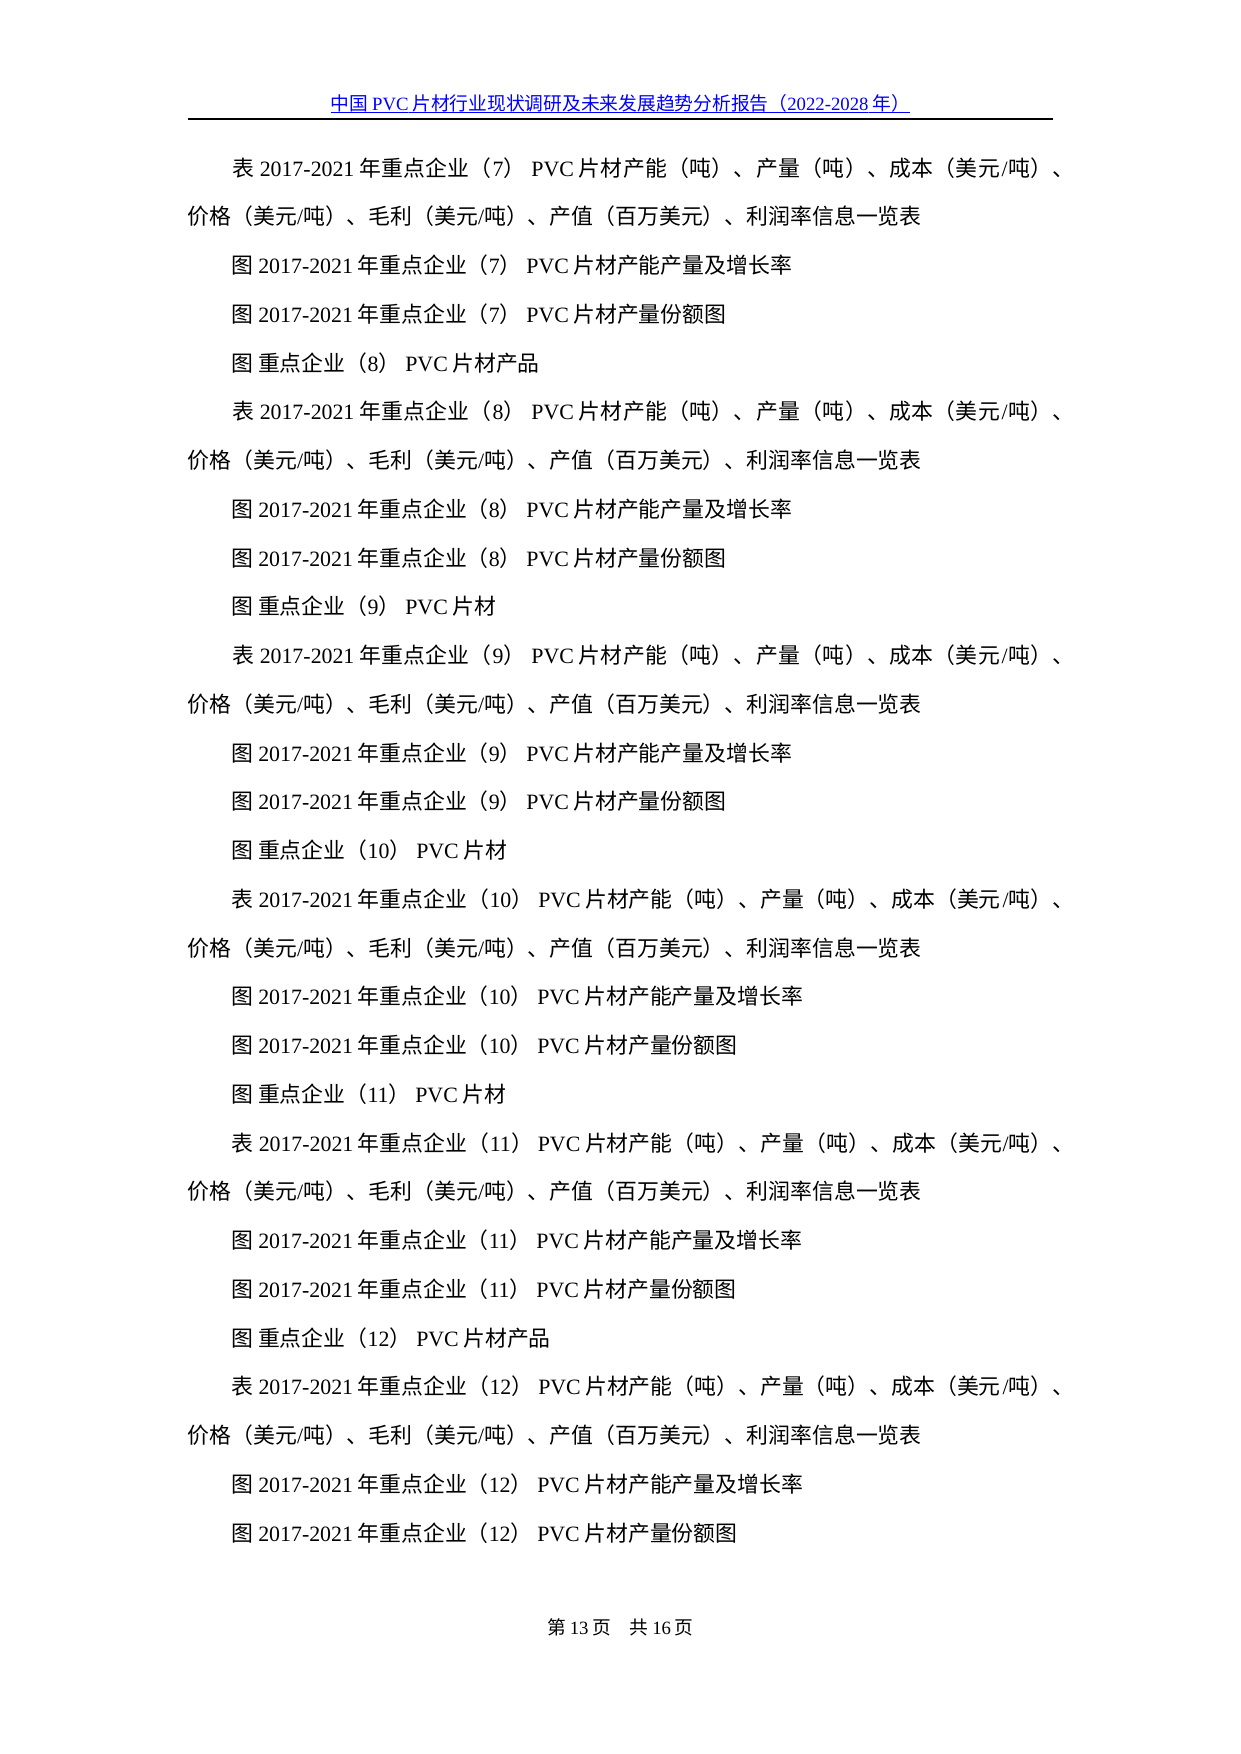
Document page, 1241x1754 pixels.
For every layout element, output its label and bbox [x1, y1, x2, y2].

text [187, 150, 1053, 1548]
